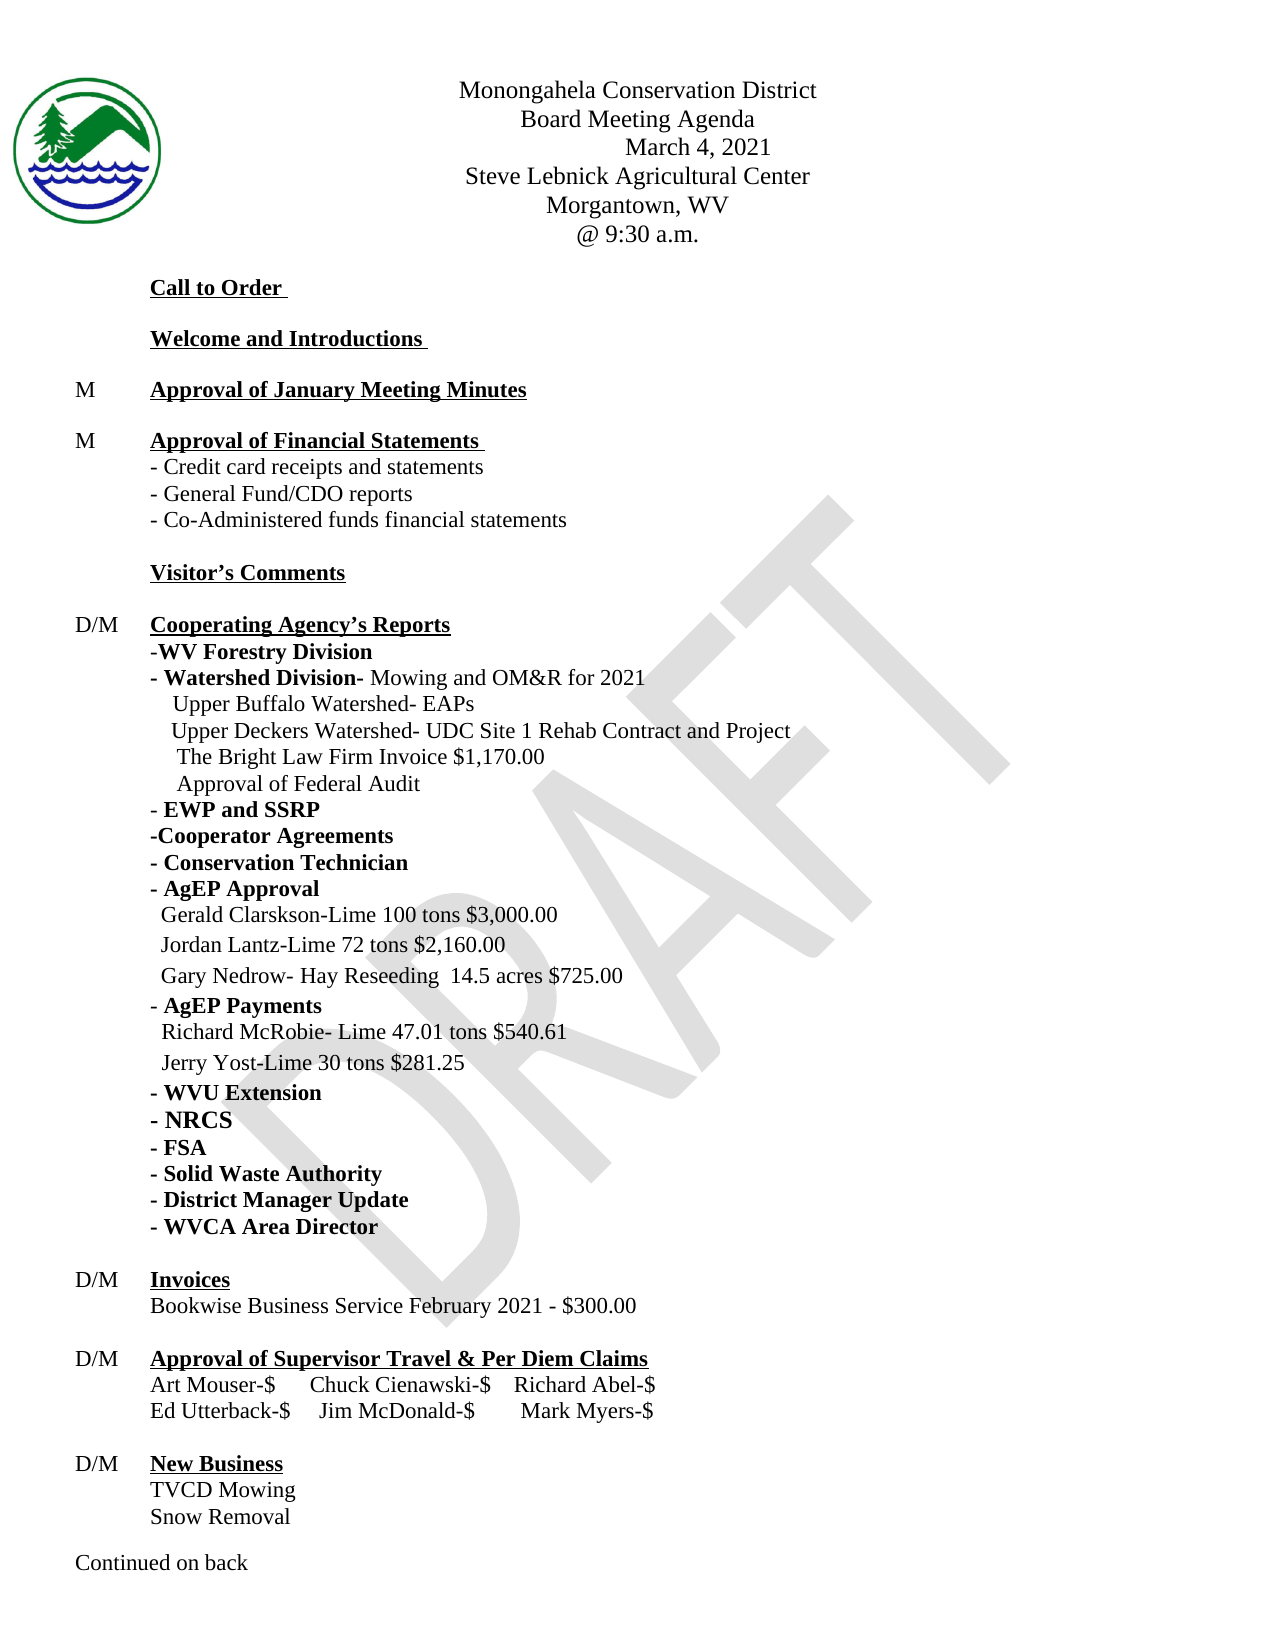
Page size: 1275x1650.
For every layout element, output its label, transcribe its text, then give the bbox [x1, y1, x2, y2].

text Jordan Lantz-Lime 72 tons $2,160.00 [75, 932, 1200, 958]
text Snow Removal [75, 1503, 1200, 1529]
text Upper Buffalo Watershed- EAPs [150, 691, 1200, 717]
text Upper Deckers Watershed- UDC Site 1 Rehab Contract and Project [150, 717, 1200, 743]
text - WVCA Area Director [150, 1213, 1200, 1239]
text Visitor’s Comments [75, 559, 1200, 585]
text -Cooperator Agreements - Conservation Technician [150, 822, 1200, 875]
text The Bright Law Firm Invoice $1,170.00 [150, 743, 1200, 769]
text - Credit card receipts and statements [75, 453, 1200, 480]
text Call to Order [75, 274, 1200, 300]
text Bookwise Business Service February 2021 - $300.00 [75, 1292, 1200, 1318]
text - District Manager Update [75, 1187, 1200, 1213]
text - WVU Extension [75, 1079, 1200, 1105]
text - General Fund/CDO reports [75, 480, 1200, 506]
text Welcome and Introductions [75, 325, 1200, 351]
text Art Mouser-$ Chuck Cienawski-$ Richard Abel-$ [150, 1371, 1200, 1397]
text Jerry Yost-Lime 30 tons $281.25 [75, 1048, 1200, 1075]
text - FSA [75, 1134, 1200, 1160]
text - Solid Waste Authority [75, 1160, 1200, 1187]
text D/M Invoices [75, 1266, 1200, 1292]
text D/M New Business [75, 1450, 1200, 1476]
picture [12, 76, 162, 225]
text - AgEP Payments [150, 992, 1200, 1018]
text M Approval of January Meeting Minutes [75, 376, 1200, 402]
text D/M Cooperating Agency’s Reports [75, 611, 1200, 638]
text M Approval of Financial Statements [75, 427, 1200, 453]
text Gerald Clarskson-Lime 100 tons $3,000.00 [75, 901, 1200, 928]
text Approval of Federal Audit [150, 769, 1200, 796]
text D/M Approval of Supervisor Travel & Per Diem Claims [75, 1345, 1200, 1371]
text - AgEP Approval [150, 875, 1200, 901]
text - NRCS [75, 1105, 1200, 1134]
text - Watershed Division- Mowing and OM&R for 2021 [150, 664, 1200, 691]
text Ed Utterback-$ Jim McDonald-$ Mark Myers-$ [150, 1397, 1200, 1424]
text TVCD Mowing [75, 1476, 1200, 1503]
text -WV Forestry Division [75, 638, 1200, 664]
text - Co-Administered funds financial statements [75, 506, 1200, 532]
text Richard McRobie- Lime 47.01 tons $540.61 [75, 1018, 1200, 1045]
text Gary Nedrow- Hay Reseeding 14.5 acres $725.00 [75, 962, 1200, 988]
text - EWP and SSRP [150, 796, 1200, 822]
